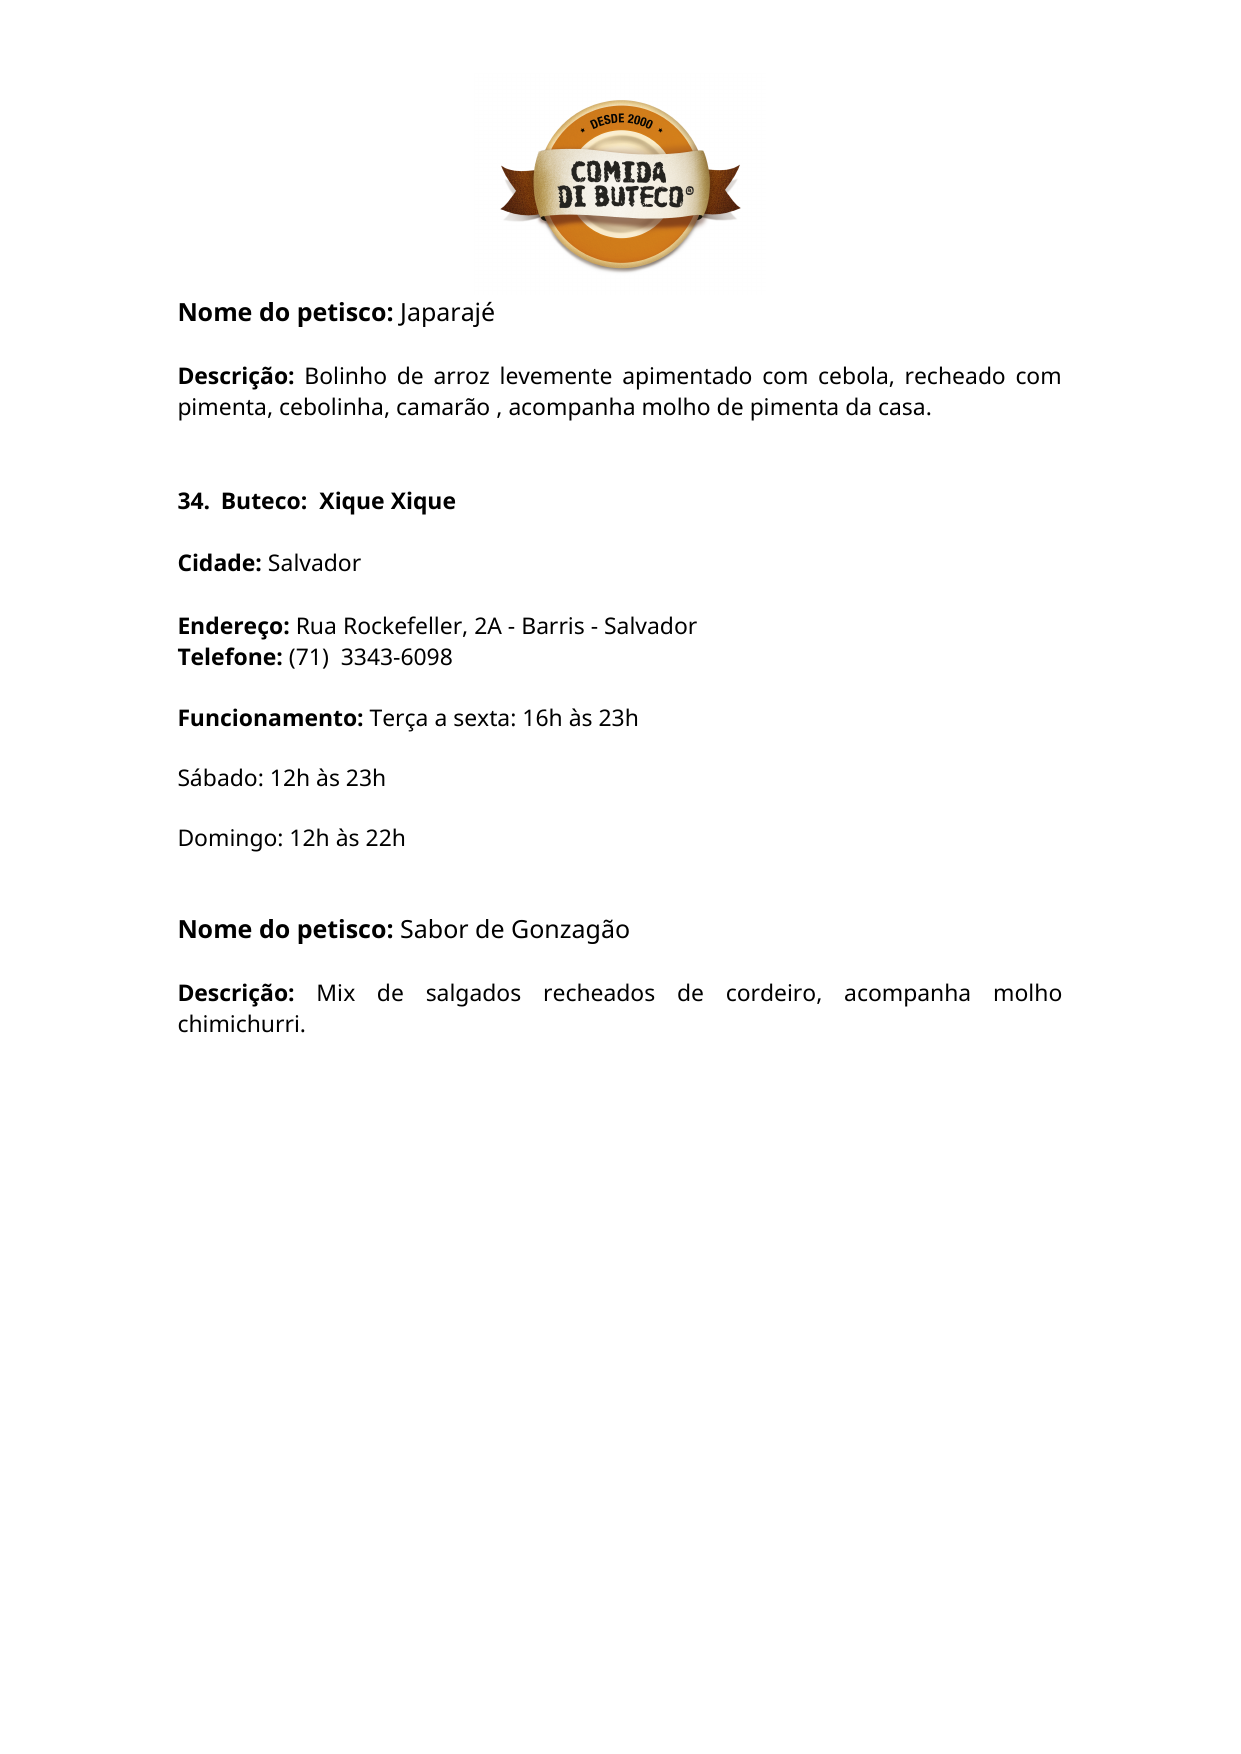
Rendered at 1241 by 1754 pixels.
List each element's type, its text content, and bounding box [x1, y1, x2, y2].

text Cidade: Salvador [177, 547, 1063, 579]
text Sábado: 12h às 23h [177, 762, 1063, 793]
picture [474, 73, 766, 295]
text Funcionamento: Terça a sexta: 16h às 23h [177, 702, 1063, 733]
text Descrição: Bolinho de arroz levemente apimentado com cebola, recheado com pimenta, cebolinha, camarão , acompanha molho de pimenta da casa. [177, 360, 1063, 422]
text Descrição: Mix de salgados recheados de cordeiro, acompanha molho chimichurri. [177, 977, 1063, 1039]
text Endereço: Rua Rockefeller, 2A - Barris - Salvador Telefone: (71) 3343-6098 [177, 610, 1063, 672]
text Nome do petisco: Sabor de Gonzagão [177, 912, 1063, 946]
list Buteco: Xique Xique [177, 485, 1063, 516]
text Nome do petisco: Japarajé [177, 294, 1063, 329]
text Domingo: 12h às 22h [177, 822, 1063, 882]
